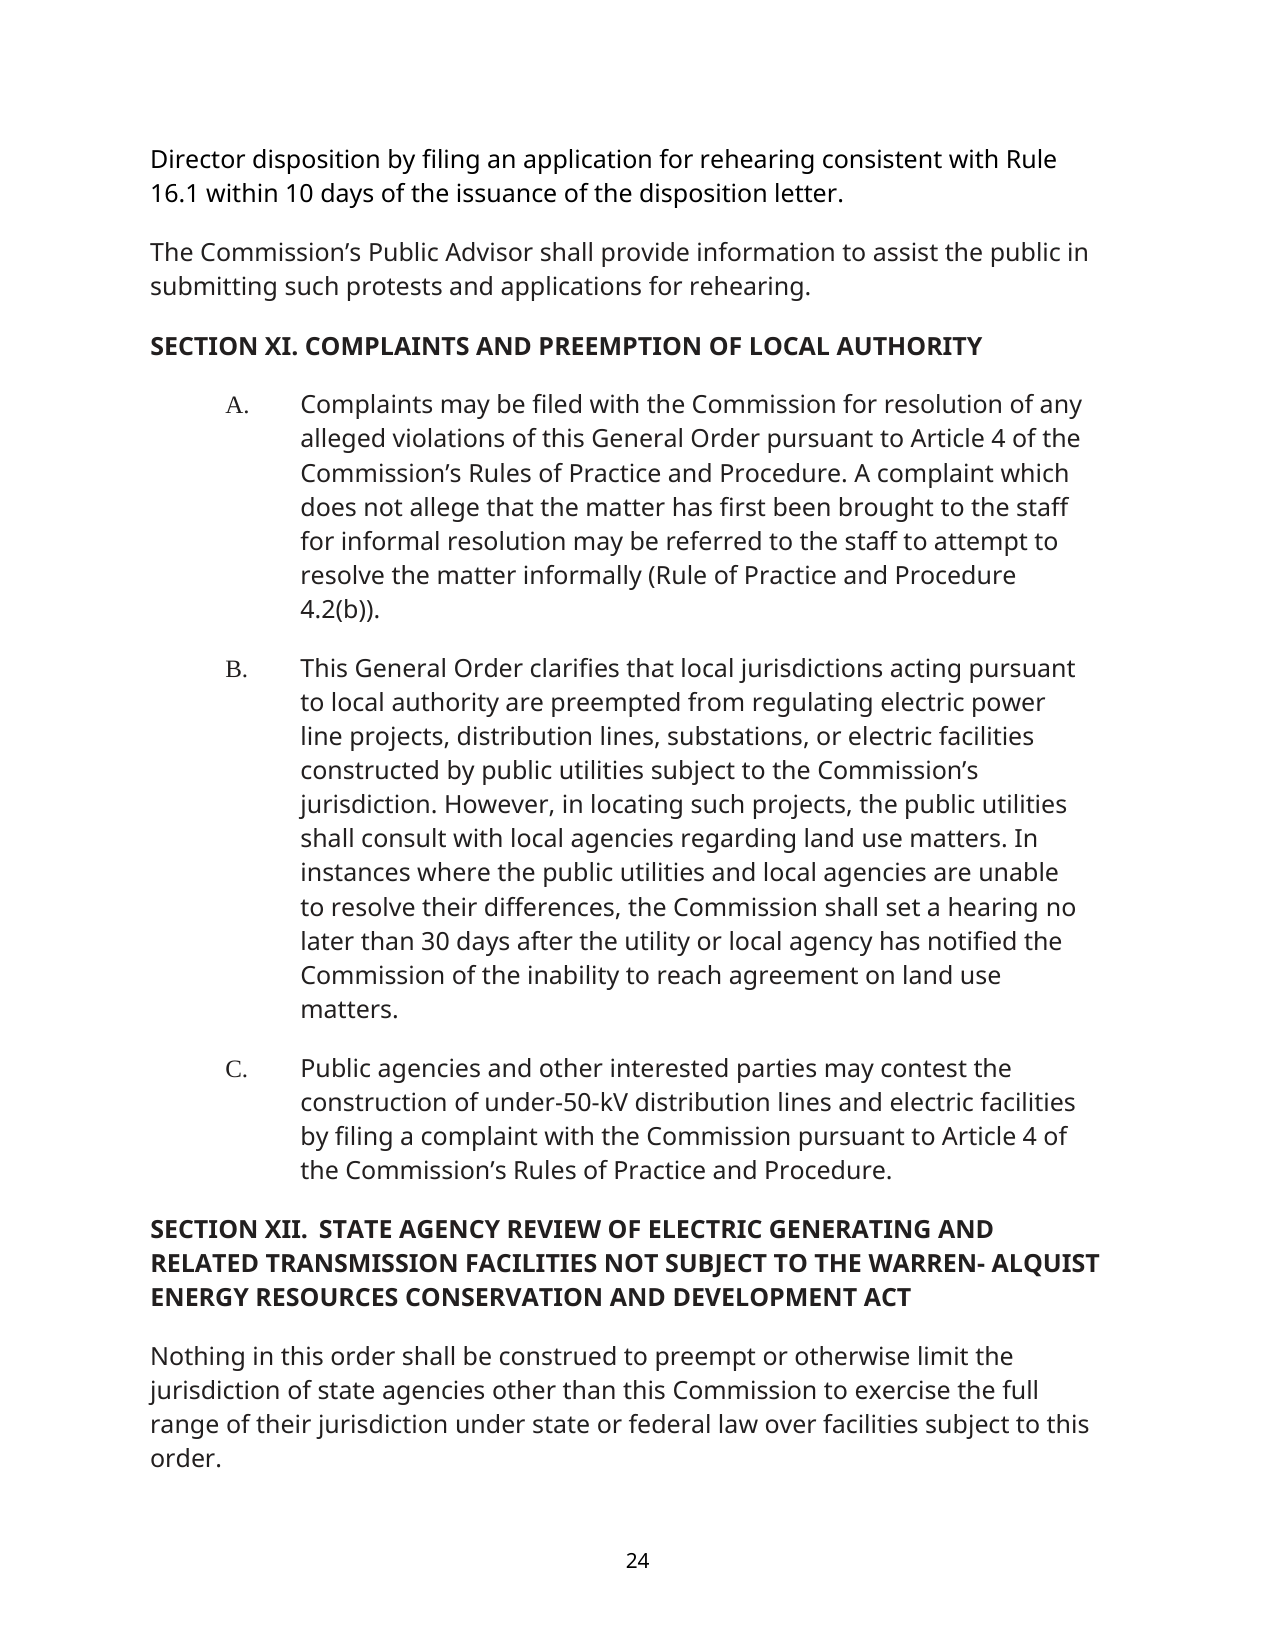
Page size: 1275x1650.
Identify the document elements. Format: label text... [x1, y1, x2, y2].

subtitle SECTION XI. COMPLAINTS AND PREEMPTION OF LOCAL AUTHORITY [150, 328, 1104, 362]
list This General Order clarifies that local jurisdictions acting pursuant to local authority are preempted from regulating electric power line projects, distribution lines, substations, or electric facilities constructed by public utilities subject to the Commission’s jurisdiction. However, in locating such projects, the public utilities shall consult with local agencies regarding land use matters. In instances where the public utilities and local agencies are unable to resolve their differences, the Commission shall set a hearing no later than 30 days after the utility or local agency has notified the Commission of the inability to reach agreement on land use matters. [225, 651, 1089, 1025]
text The Commission’s Public Advisor shall provide information to assist the public in submitting such protests and applications for rehearing. [150, 235, 1106, 303]
subtitle SECTION XII. STATE AGENCY REVIEW OF ELECTRIC GENERATING AND RELATED TRANSMISSION FACILITIES NOT SUBJECT TO THE WARREN- ALQUIST ENERGY RESOURCES CONSERVATION AND DEVELOPMENT ACT [150, 1212, 1104, 1314]
text Nothing in this order shall be construed to preempt or otherwise limit the jurisdiction of state agencies other than this Commission to exercise the full range of their jurisdiction under state or federal law over facilities subject to this order. [150, 1339, 1106, 1475]
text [150, 142, 1104, 210]
list Complaints may be filed with the Commission for resolution of any alleged violations of this General Order pursuant to Article 4 of the Commission’s Rules of Practice and Procedure. A complaint which does not allege that the matter has first been brought to the staff for informal resolution may be referred to the staff to attempt to resolve the matter informally (Rule of Practice and Procedure 4.2(b)). [225, 387, 1098, 626]
list Public agencies and other interested parties may contest the construction of under-50-kV distribution lines and electric facilities by filing a complaint with the Commission pursuant to Article 4 of the Commission’s Rules of Practice and Procedure. [225, 1050, 1103, 1187]
